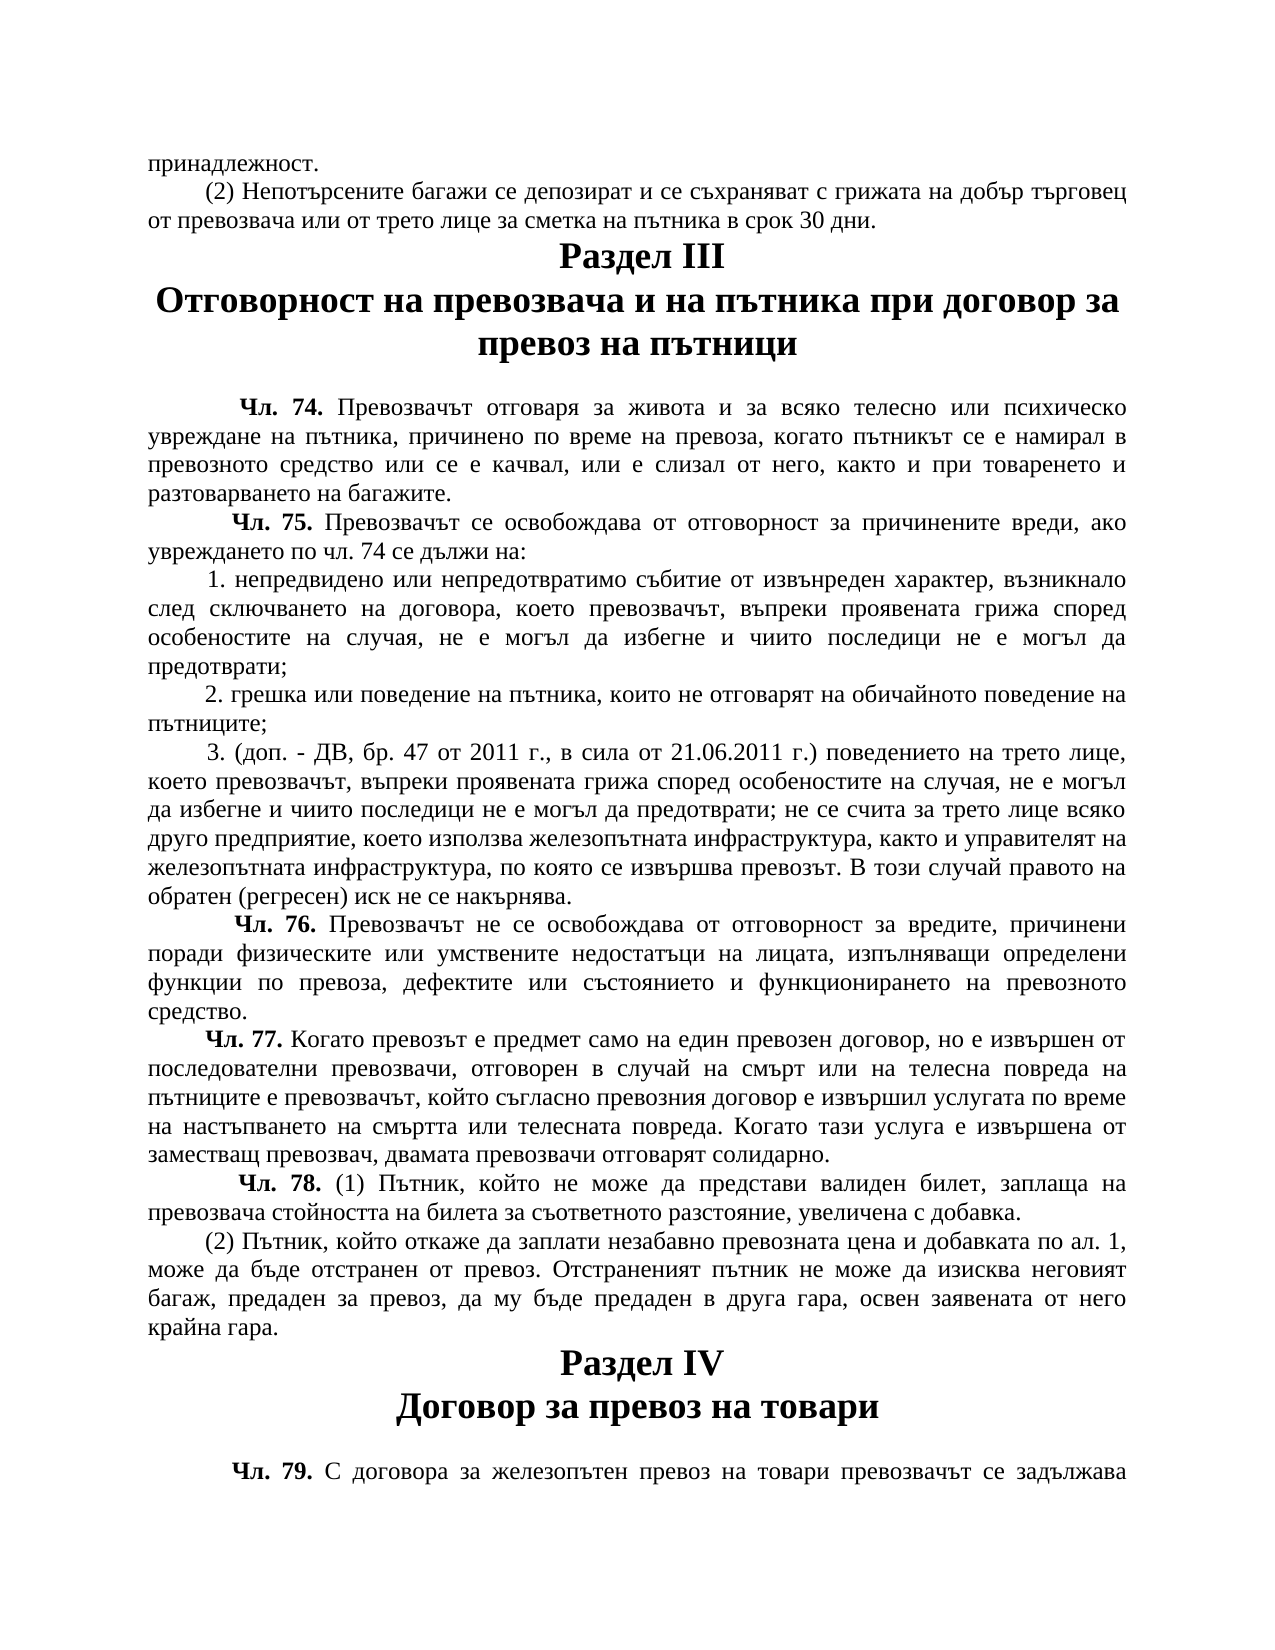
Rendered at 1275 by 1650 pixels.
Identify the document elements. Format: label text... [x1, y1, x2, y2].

text (2) Пътник, който откаже да заплати незабавно превозната цена и добавката по ал. 1, може да бъде отстранен от превоз. Отстраненият пътник не може да изисква неговият багаж, предаден за превоз, да му бъде предаден в друга гара, освен заявената от него крайна гара. [148, 1226, 1127, 1341]
text 1. непредвидено или непредотвратимо събитие от извънреден характер, възникнало след сключването на договора, което превозвачът, въпреки проявената грижа според особеностите на случая, не е могъл да избегне и чиито последици не е могъл да предотврати; [148, 564, 1127, 679]
text Чл. 78. (1) Пътник, който не може да представи валиден билет, заплаща на превозвача стойността на билета за съответното разстояние, увеличена с добавка. [148, 1168, 1127, 1226]
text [148, 148, 1127, 176]
text (2) Непотърсените багажи се депозират и се съхраняват с грижата на добър търговец от превозвача или от трето лице за сметка на пътника в срок 30 дни. [148, 176, 1127, 234]
text Чл. 74. Превозвачът отговаря за живота и за всяко телесно или психическо увреждане на пътника, причинено по време на превоза, когато пътникът се е намирал в превозното средство или се е качвал, или е слизал от него, както и при товаренето и разтоварването на багажите. [148, 392, 1127, 507]
text 3. (доп. - ДВ, бр. 47 от 2011 г., в сила от 21.06.2011 г.) поведението на трето лице, което превозвачът, въпреки проявената грижа според особеностите на случая, не е могъл да избегне и чиито последици не е могъл да предотврати; не се счита за трето лице всяко друго предприятие, което използва железопътната инфраструктура, както и управителят на железопътната инфраструктура, по която се извършва превозът. В този случай правото на обратен (регресен) иск не се накърнява. [148, 737, 1127, 909]
text Чл. 77. Когато превозът е предмет само на един превозен договор, но е извършен от последователни превозвачи, отговорен в случай на смърт или на телесна повреда на пътниците е превозвачът, който съгласно превозния договор е извършил услугата по време на настъпването на смъртта или телесната повреда. Когато тази услуга е извършена от заместващ превозвач, двамата превозвачи отговарят солидарно. [148, 1024, 1127, 1168]
text Отговорност на превозвача и на пътника при договор за превоз на пътници [148, 277, 1127, 363]
text Раздел III [148, 234, 1127, 277]
text Чл. 76. Превозвачът не се освобождава от отговорност за вредите, причинени поради физическите или умствените недостатъци на лицата, изпълняващи определени функции по превоза, дефектите или състоянието и функционирането на превозното средство. [148, 909, 1127, 1024]
text 2. грешка или поведение на пътника, които не отговарят на обичайното поведение на пътниците; [148, 679, 1127, 737]
text Договор за превоз на товари [148, 1384, 1127, 1427]
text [148, 1456, 1127, 1484]
text Чл. 75. Превозвачът се освобождава от отговорност за причинените вреди, ако увреждането по чл. 74 се дължи на: [148, 507, 1127, 564]
text Раздел IV [148, 1341, 1127, 1384]
